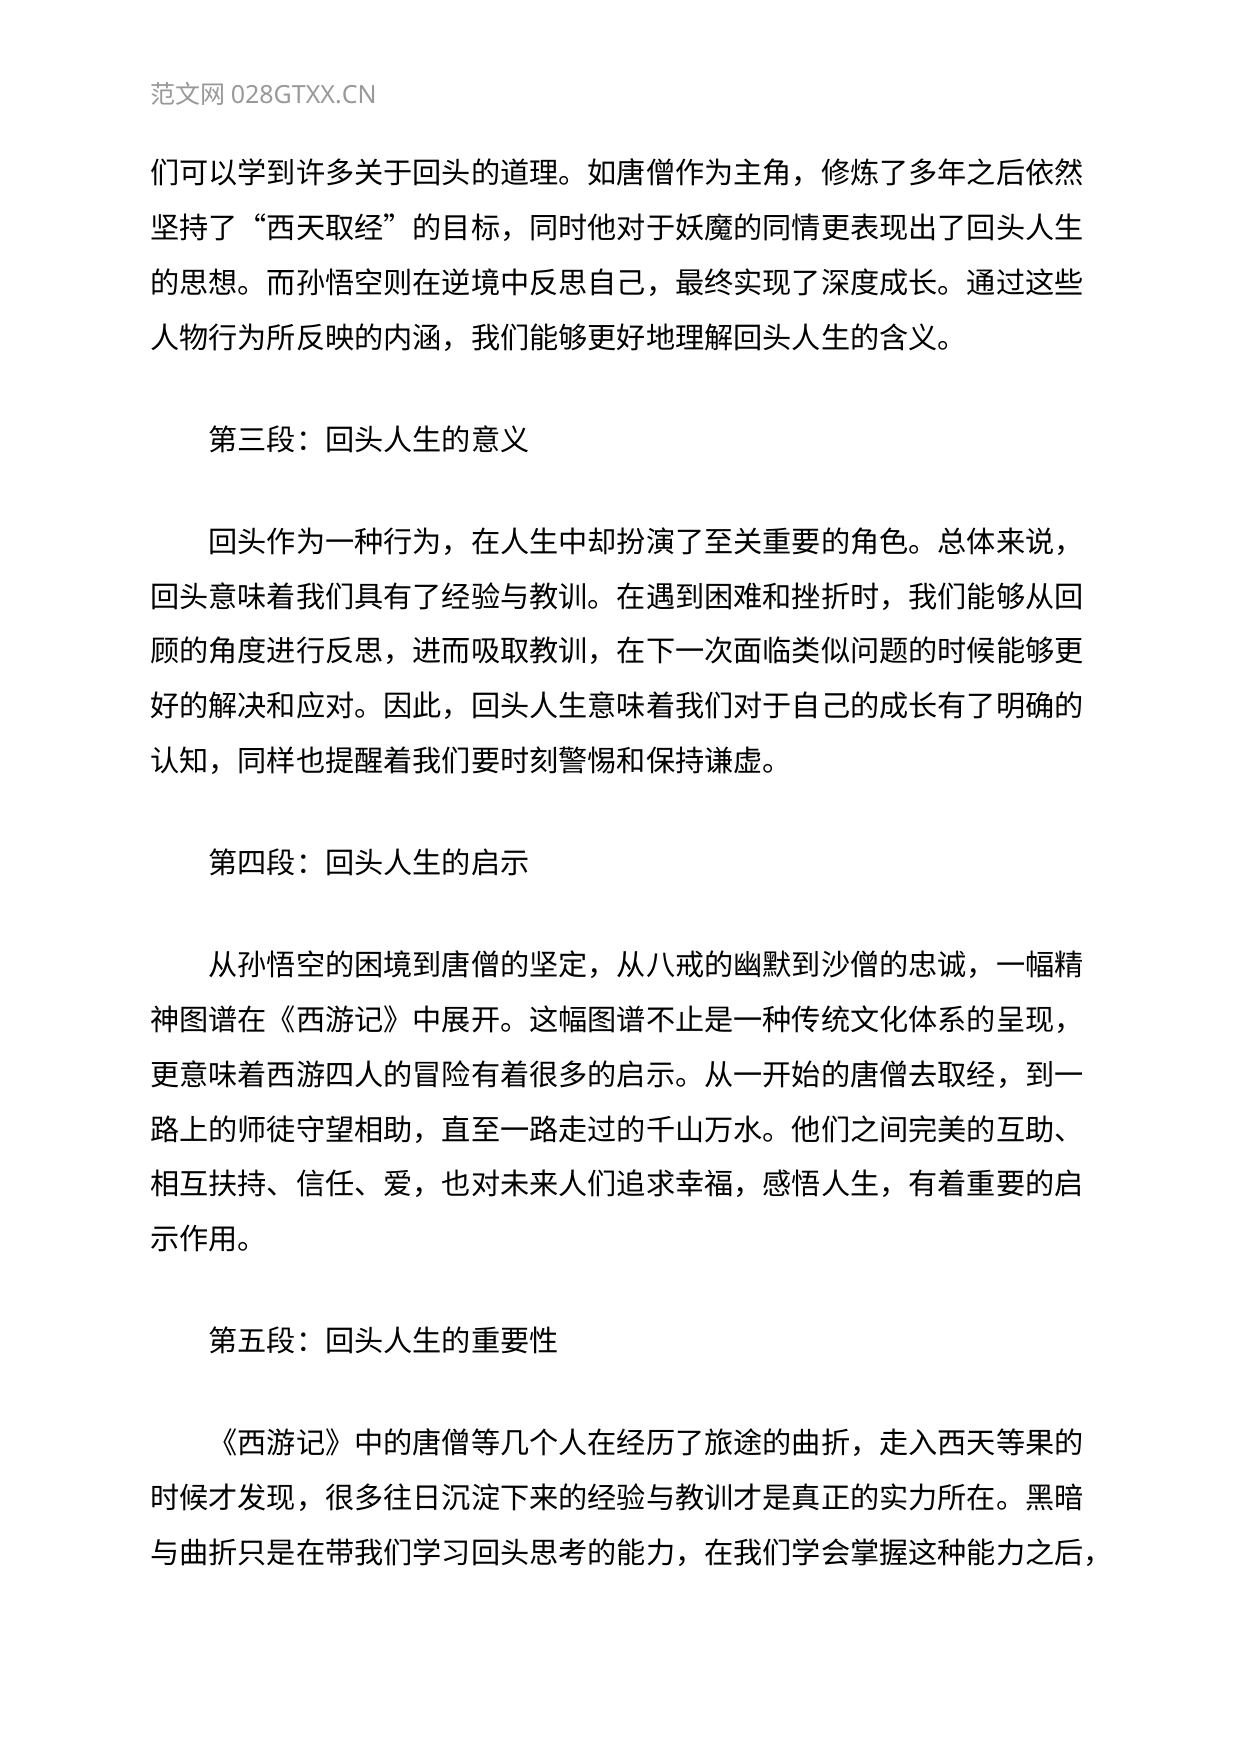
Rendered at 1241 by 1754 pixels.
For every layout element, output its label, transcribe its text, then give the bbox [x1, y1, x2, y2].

text 从孙悟空的困境到唐僧的坚定，从八戒的幽默到沙僧的忠诚，一幅精神图谱在《西游记》中展开。这幅图谱不止是一种传统文化体系的呈现，更意味着西游四人的冒险有着很多的启示。从一开始的唐僧去取经，到一路上的师徒守望相助，直至一路走过的千山万水。他们之间完美的互助、相互扶持、信任、爱，也对未来人们追求幸福，感悟人生，有着重要的启示作用。 [150, 941, 1090, 1258]
text 第五段：回头人生的重要性 [150, 1318, 1090, 1360]
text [150, 150, 1090, 357]
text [150, 1419, 1090, 1571]
text 第四段：回头人生的启示 [150, 839, 1090, 882]
text 回头作为一种行为，在人生中却扮演了至关重要的角色。总体来说，回头意味着我们具有了经验与教训。在遇到困难和挫折时，我们能够从回顾的角度进行反思，进而吸取教训，在下一次面临类似问题的时候能够更好的解决和应对。因此，回头人生意味着我们对于自己的成长有了明确的认知，同样也提醒着我们要时刻警惕和保持谦虚。 [150, 518, 1090, 780]
text 第三段：回头人生的意义 [150, 416, 1090, 459]
